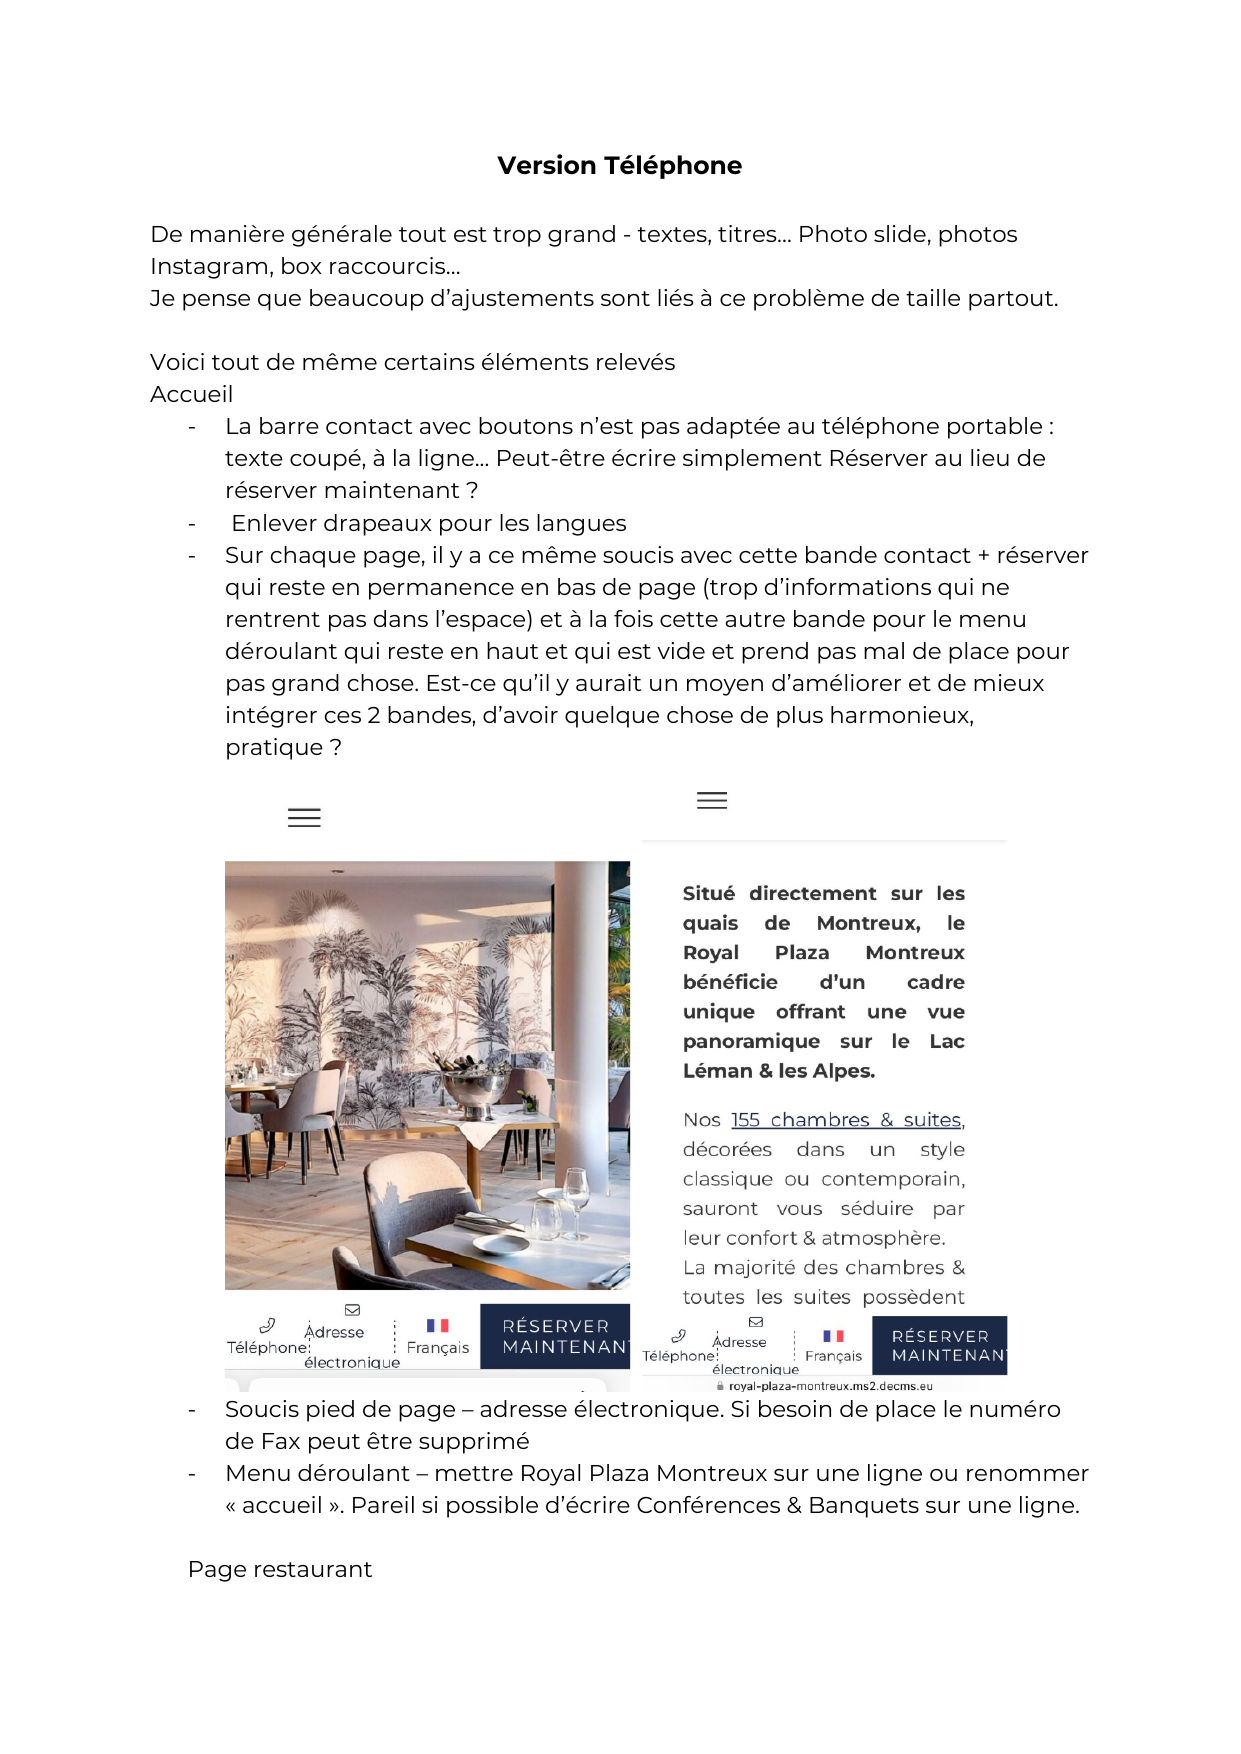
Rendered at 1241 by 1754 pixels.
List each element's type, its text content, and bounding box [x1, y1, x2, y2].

text De manière générale tout est trop grand - textes, titres… Photo slide, photos Instagram, box raccourcis… [150, 220, 1090, 280]
text Je pense que beaucoup d’ajustements sont liés à ce problème de taille partout. [150, 284, 1090, 312]
picture [225, 774, 631, 1392]
text Accueil [150, 380, 1090, 408]
list Enlever drapeaux pour les langues [187, 509, 1090, 537]
list Menu déroulant – mettre Royal Plaza Montreux sur une ligne ou renommer « accueil ». Pareil si possible d’écrire Conférences & Banquets sur une ligne. [187, 1459, 1090, 1519]
list Soucis pied de page – adresse électronique. Si besoin de place le numéro de Fax peut être supprimé [187, 1395, 1090, 1455]
text Page restaurant [187, 1556, 1090, 1584]
list Sur chaque page, il y a ce même soucis avec cette bande contact + réserver qui reste en permanence en bas de page (trop d’informations qui ne rentrent pas dans l’espace) et à la fois cette autre bande pour le menu déroulant qui reste en haut et qui est vide et prend pas mal de place pour pas grand chose. Est-ce qu’il y aurait un moyen d’améliorer et de mieux intégrer ces 2 bandes, d’avoir quelque chose de plus harmonieux, pratique ? [187, 541, 1090, 761]
text Version Téléphone [150, 150, 1090, 181]
text Voici tout de même certains éléments relevés [150, 348, 1090, 376]
list La barre contact avec boutons n’est pas adaptée au téléphone portable : texte coupé, à la ligne... Peut-être écrire simplement Réserver au lieu de réserver maintenant ? [187, 412, 1090, 504]
picture [642, 765, 1008, 1392]
